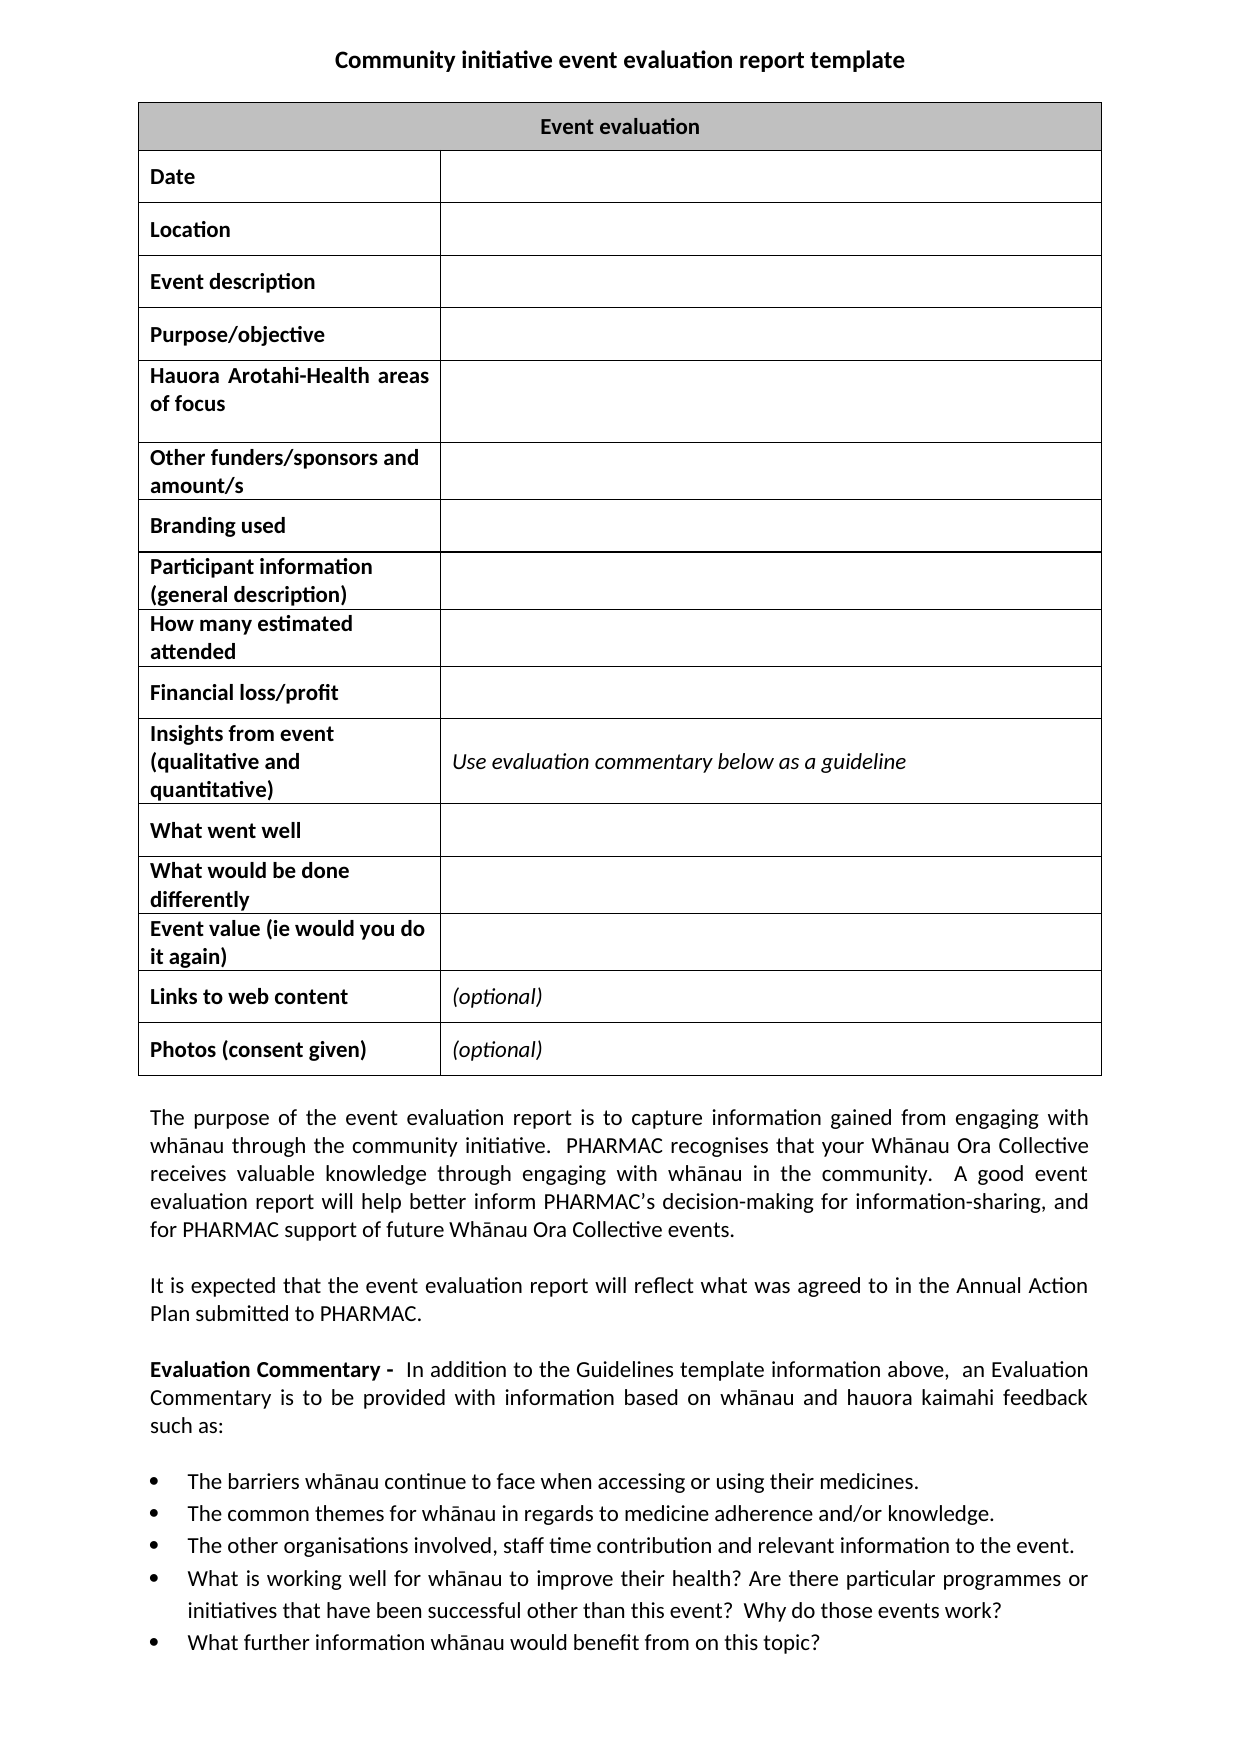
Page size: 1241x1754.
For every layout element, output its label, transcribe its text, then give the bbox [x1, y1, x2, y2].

table_cell Location [139, 203, 440, 255]
table_cell What would be done differently [139, 857, 440, 913]
list The common themes for whānau in regards to medicine adherence and/or knowledge. [150, 1499, 1090, 1527]
table_cell [441, 500, 1101, 551]
table_cell [441, 914, 1101, 970]
table_cell Event description [139, 256, 440, 307]
table_cell [441, 857, 1101, 913]
table_cell Use evaluation commentary below as a guideline [441, 719, 1101, 803]
list What is working well for whānau to improve their health? Are there particular programmes or initiatives that have been successful other than this event? Why do those events work? [150, 1564, 1090, 1624]
table_cell [441, 804, 1101, 856]
table_cell Branding used [139, 500, 440, 551]
text Evaluation Commentary - In addition to the Guidelines template information above, an Evaluation Commentary is to be provided with information based on whānau and hauora kaimahi feedback such as: [150, 1355, 1090, 1439]
table_cell [441, 151, 1101, 202]
table_cell [441, 361, 1101, 442]
table_cell [441, 667, 1101, 718]
table_cell [441, 610, 1101, 666]
list The other organisations involved, staff time contribution and relevant information to the event. [150, 1532, 1090, 1559]
table_cell [441, 203, 1101, 255]
table_cell Hauora Arotahi-Health areas of focus [139, 361, 440, 442]
table_cell [441, 443, 1101, 499]
table_header Event evaluation [139, 103, 1101, 150]
table_cell Photos (consent given) [139, 1023, 440, 1075]
list What further information whānau would benefit from on this topic? [150, 1628, 1090, 1656]
list The barriers whānau continue to face when accessing or using their medicines. [150, 1467, 1090, 1495]
table_cell (optional) [441, 1023, 1101, 1075]
table_cell [441, 308, 1101, 360]
table_cell Links to web content [139, 971, 440, 1022]
table_cell Date [139, 151, 440, 202]
text It is expected that the event evaluation report will reflect what was agreed to in the Annual Action Plan submitted to PHARMAC. [150, 1271, 1090, 1327]
table_cell (optional) [441, 971, 1101, 1022]
table_cell Other funders/sponsors and amount/s [139, 443, 440, 499]
table_cell Purpose/objective [139, 308, 440, 360]
table_cell [441, 553, 1101, 608]
table_cell What went well [139, 804, 440, 856]
text Community initiative event evaluation report template [150, 44, 1090, 75]
table_cell [441, 256, 1101, 307]
text The purpose of the event evaluation report is to capture information gained from engaging with whānau through the community initiative. PHARMAC recognises that your Whānau Ora Collective receives valuable knowledge through engaging with whānau in the community. A good event evaluation report will help better inform PHARMAC’s decision-making for information-sharing, and for PHARMAC support of future Whānau Ora Collective events. [150, 1103, 1090, 1243]
table_cell Financial loss/profit [139, 667, 440, 718]
table_cell Participant information (general description) [139, 553, 440, 608]
table_cell Event value (ie would you do it again) [139, 914, 440, 970]
table_cell How many estimated attended [139, 610, 440, 666]
table_cell Insights from event (qualitative and quantitative) [139, 719, 440, 803]
